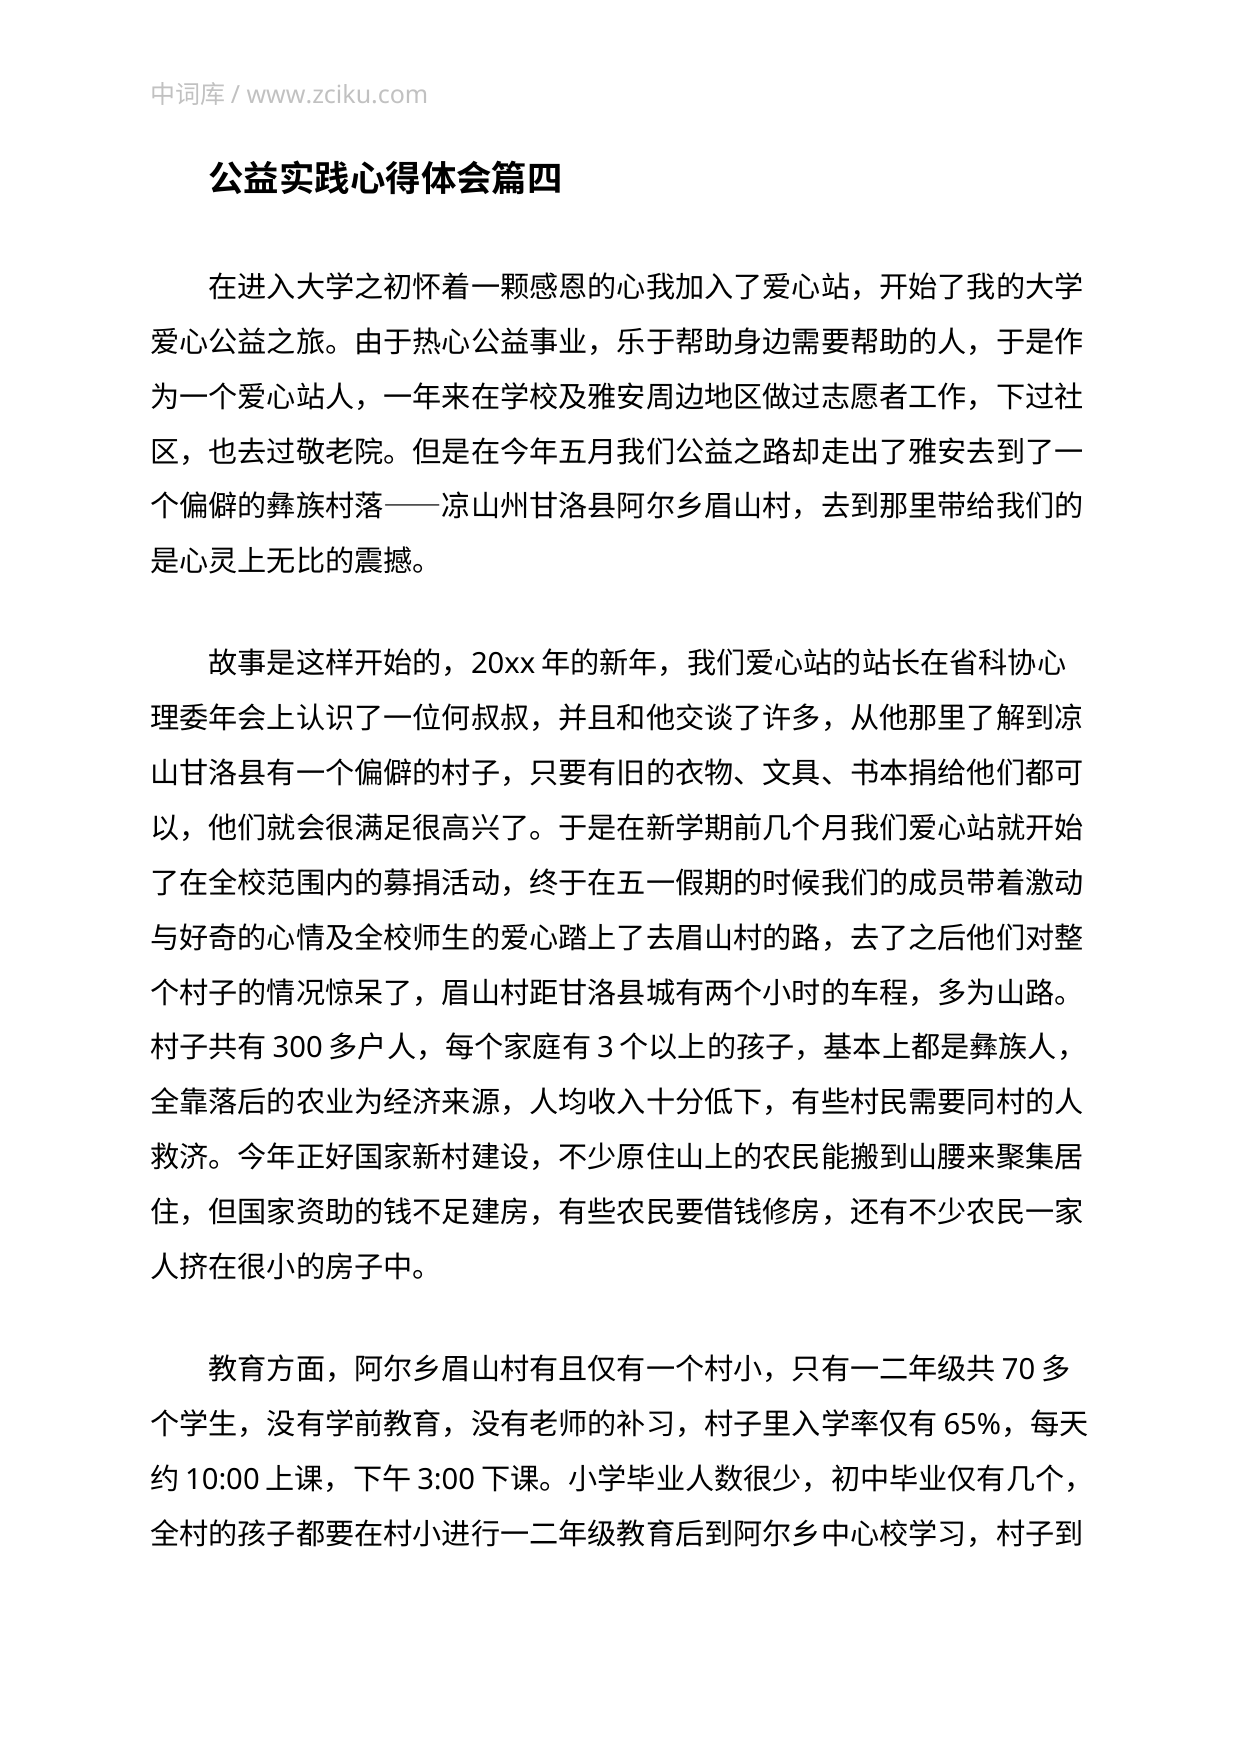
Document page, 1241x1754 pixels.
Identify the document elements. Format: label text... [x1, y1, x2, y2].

text 故事是这样开始的，20xx年的新年，我们爱心站的站长在省科协心理委年会上认识了一位何叔叔，并且和他交谈了许多，从他那里了解到凉山甘洛县有一个偏僻的村子，只要有旧的衣物、文具、书本捐给他们都可以，他们就会很满足很高兴了。于是在新学期前几个月我们爱心站就开始了在全校范围内的募捐活动，终于在五一假期的时候我们的成员带着激动与好奇的心情及全校师生的爱心踏上了去眉山村的路，去了之后他们对整个村子的情况惊呆了，眉山村距甘洛县城有两个小时的车程，多为山路。村子共有300多户人，每个家庭有3个以上的孩子，基本上都是彝族人，全靠落后的农业为经济来源，人均收入十分低下，有些村民需要同村的人救济。今年正好国家新村建设，不少原住山上的农民能搬到山腰来聚集居住，但国家资助的钱不足建房，有些农民要借钱修房，还有不少农民一家人挤在很小的房子中。 [150, 640, 1090, 1286]
text 在进入大学之初怀着一颗感恩的心我加入了爱心站，开始了我的大学爱心公益之旅。由于热心公益事业，乐于帮助身边需要帮助的人，于是作为一个爱心站人，一年来在学校及雅安周边地区做过志愿者工作，下过社区，也去过敬老院。但是在今年五月我们公益之路却走出了雅安去到了一个偏僻的彝族村落——凉山州甘洛县阿尔乡眉山村，去到那里带给我们的是心灵上无比的震撼。 [150, 263, 1090, 580]
text 公益实践心得体会篇四 [150, 150, 1090, 201]
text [150, 1346, 1090, 1553]
